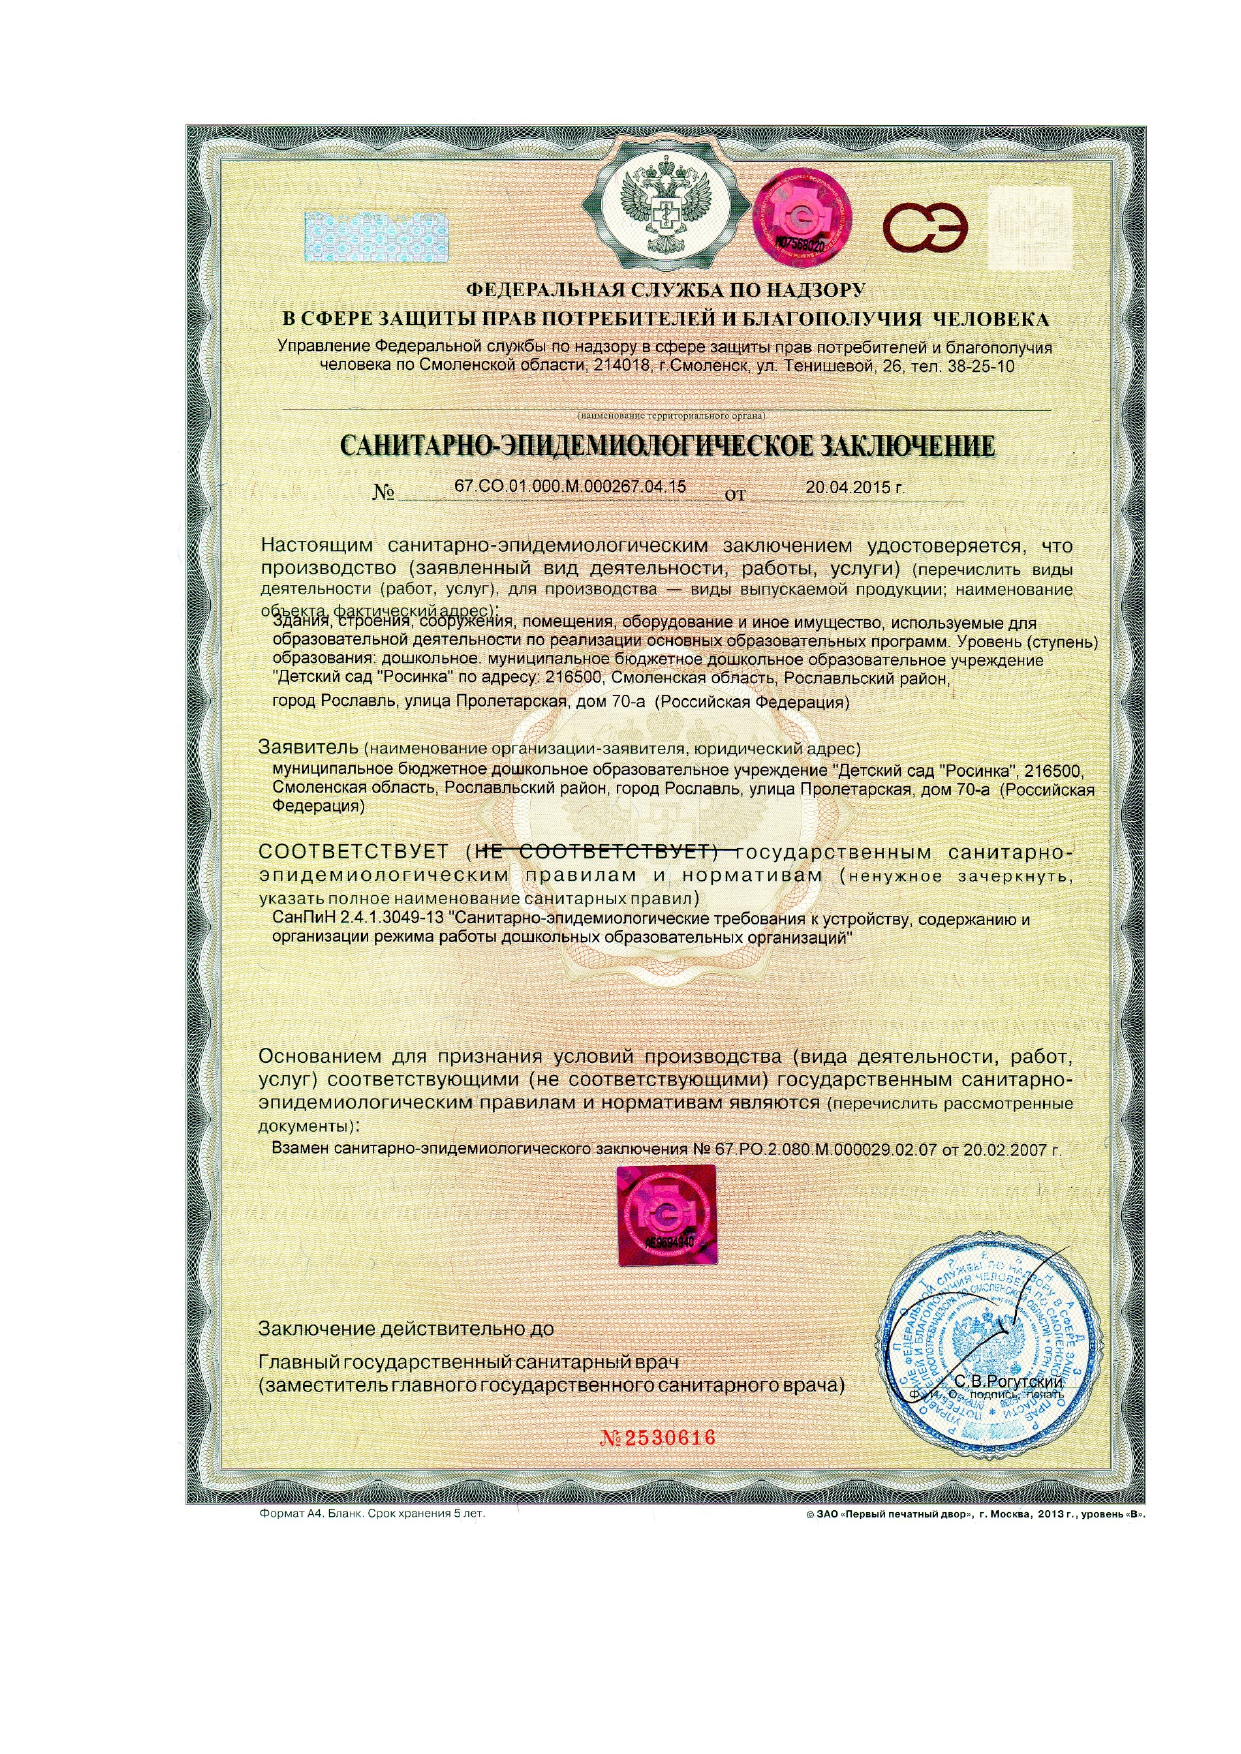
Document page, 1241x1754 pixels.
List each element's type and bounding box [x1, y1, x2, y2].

picture [177, 118, 1152, 1524]
